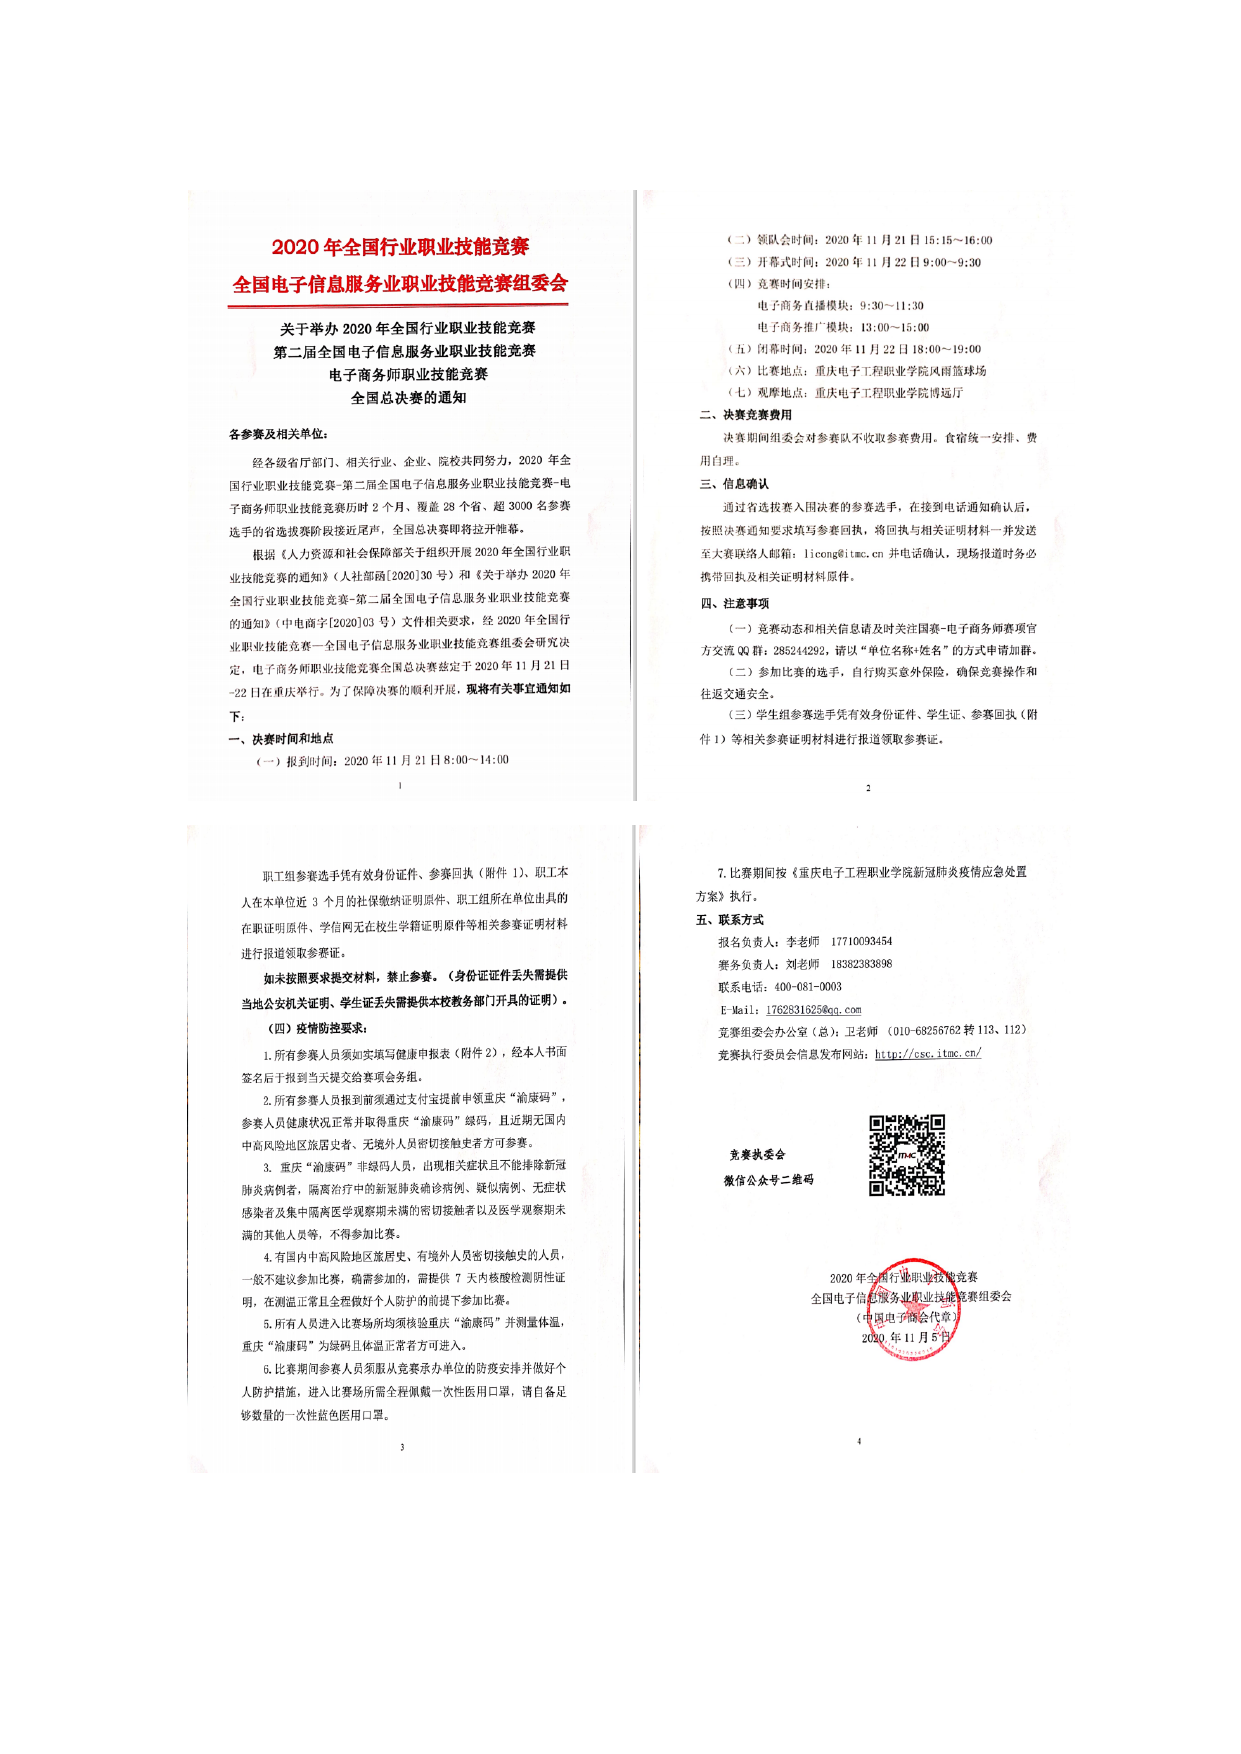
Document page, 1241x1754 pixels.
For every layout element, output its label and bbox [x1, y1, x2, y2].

picture [187, 190, 1074, 800]
picture [186, 825, 1071, 1472]
